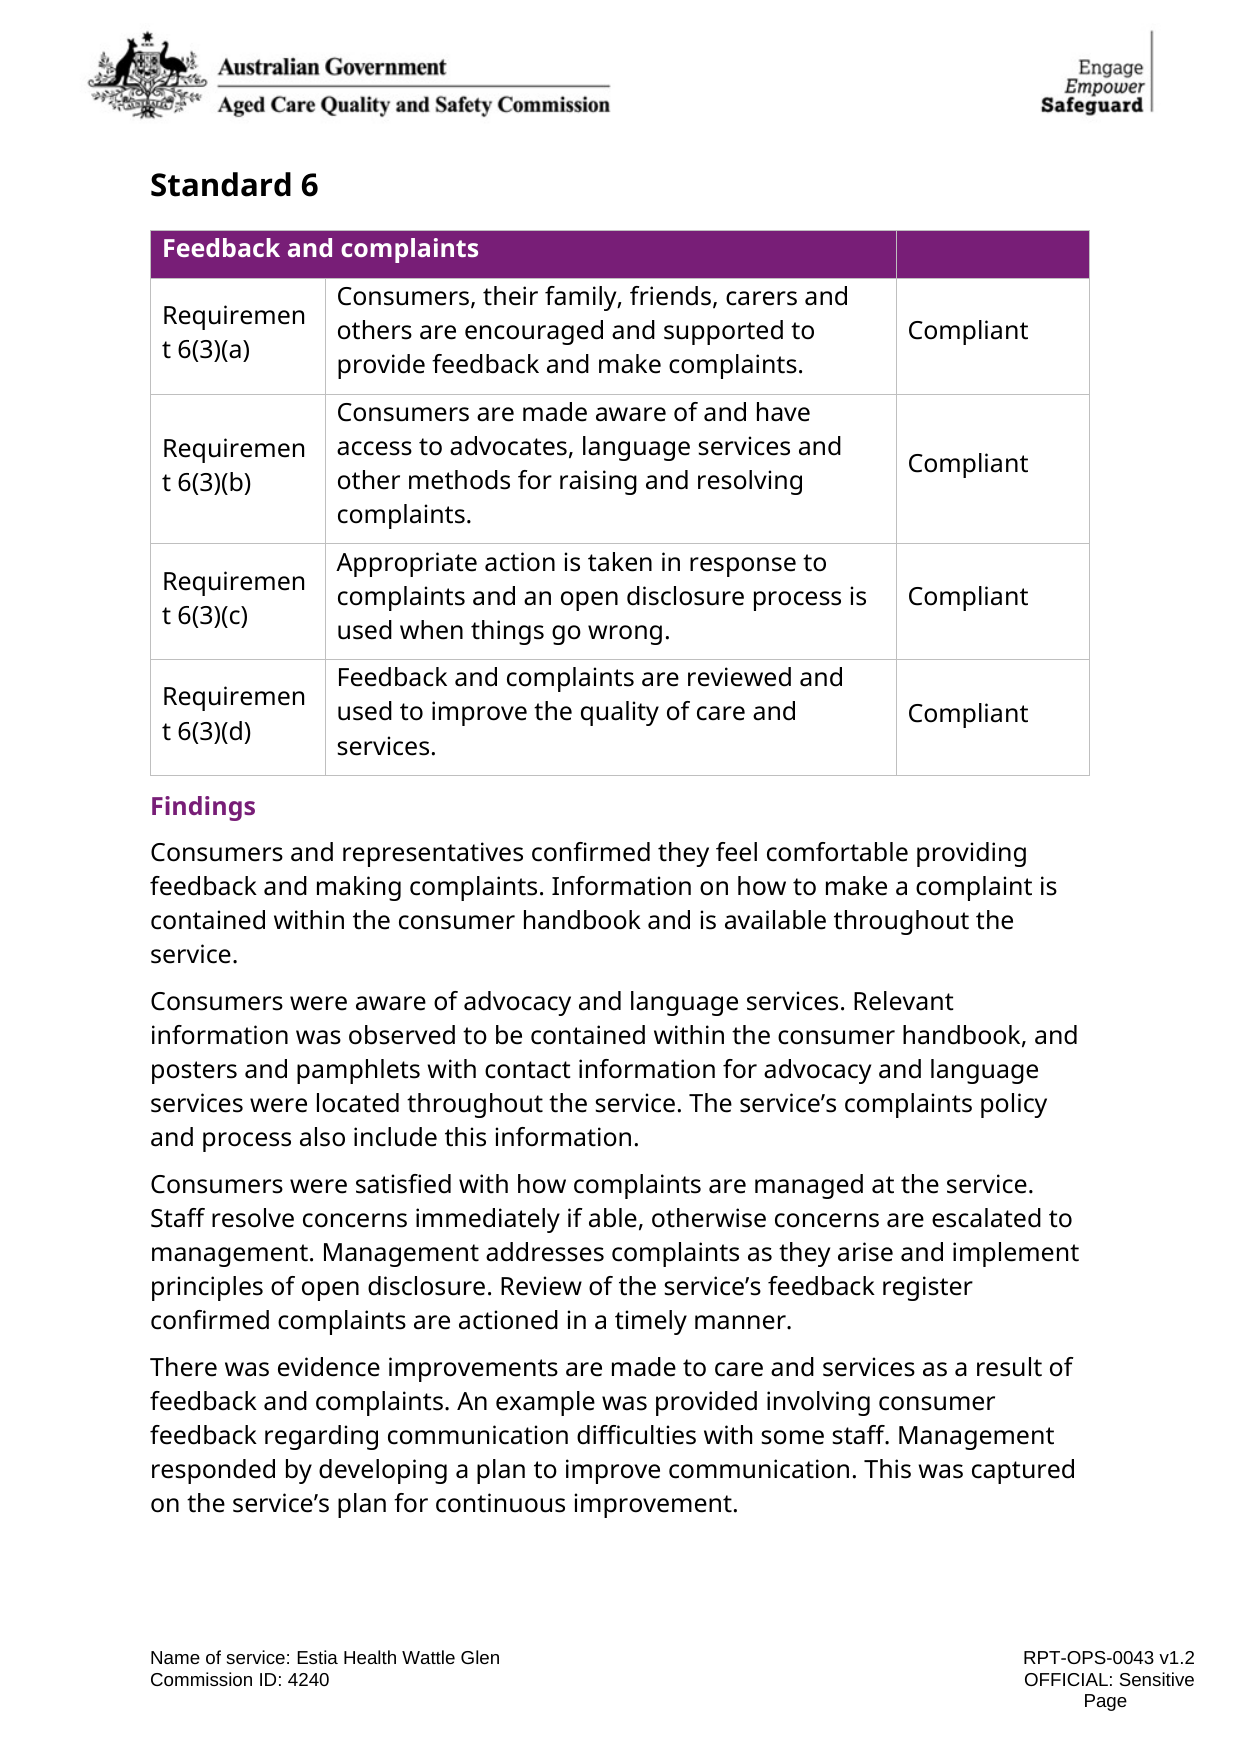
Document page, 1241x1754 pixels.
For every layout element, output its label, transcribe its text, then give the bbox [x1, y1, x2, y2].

table_cell Consumers are made aware of and have access to advocates, language services and other methods for raising and resolving complaints. [326, 395, 896, 543]
table_cell Feedback and complaints are reviewed and used to improve the quality of care and services. [326, 660, 896, 775]
table_cell Requirement 6(3)(c) [151, 544, 325, 659]
table_cell [897, 395, 1089, 543]
table_cell Consumers, their family, friends, carers and others are encouraged and supported to provide feedback and make complaints. [326, 279, 896, 393]
table_cell [897, 279, 1089, 393]
table_cell Appropriate action is taken in response to complaints and an open disclosure process is used when things go wrong. [326, 544, 896, 659]
subtitle Findings [150, 788, 1090, 822]
text Consumers were aware of advocacy and language services. Relevant information was observed to be contained within the consumer handbook, and posters and pamphlets with contact information for advocacy and language services were located throughout the service. The service’s complaints policy and process also include this information. [150, 983, 1090, 1154]
table_cell [897, 660, 1089, 775]
table_cell Requirement 6(3)(b) [151, 395, 325, 543]
text Consumers were satisfied with how complaints are managed at the service. Staff resolve concerns immediately if able, otherwise concerns are escalated to management. Management addresses complaints as they arise and implement principles of open disclosure. Review of the service’s feedback register confirmed complaints are actioned in a timely manner. [150, 1166, 1090, 1337]
picture [0, 23, 1241, 131]
table_cell Requirement 6(3)(a) [151, 279, 325, 393]
text Consumers and representatives confirmed they feel comfortable providing feedback and making complaints. Information on how to make a complaint is contained within the consumer handbook and is available throughout the service. [150, 835, 1090, 971]
subtitle Standard 6 [150, 162, 1090, 205]
table_header [897, 231, 1089, 278]
table_cell Requirement 6(3)(d) [151, 660, 325, 775]
table_cell [897, 544, 1089, 659]
table_header Feedback and complaints [151, 231, 896, 278]
text There was evidence improvements are made to care and services as a result of feedback and complaints. An example was provided involving consumer feedback regarding communication difficulties with some staff. Management responded by developing a plan to improve communication. This was captured on the service’s plan for continuous improvement. [150, 1349, 1090, 1519]
